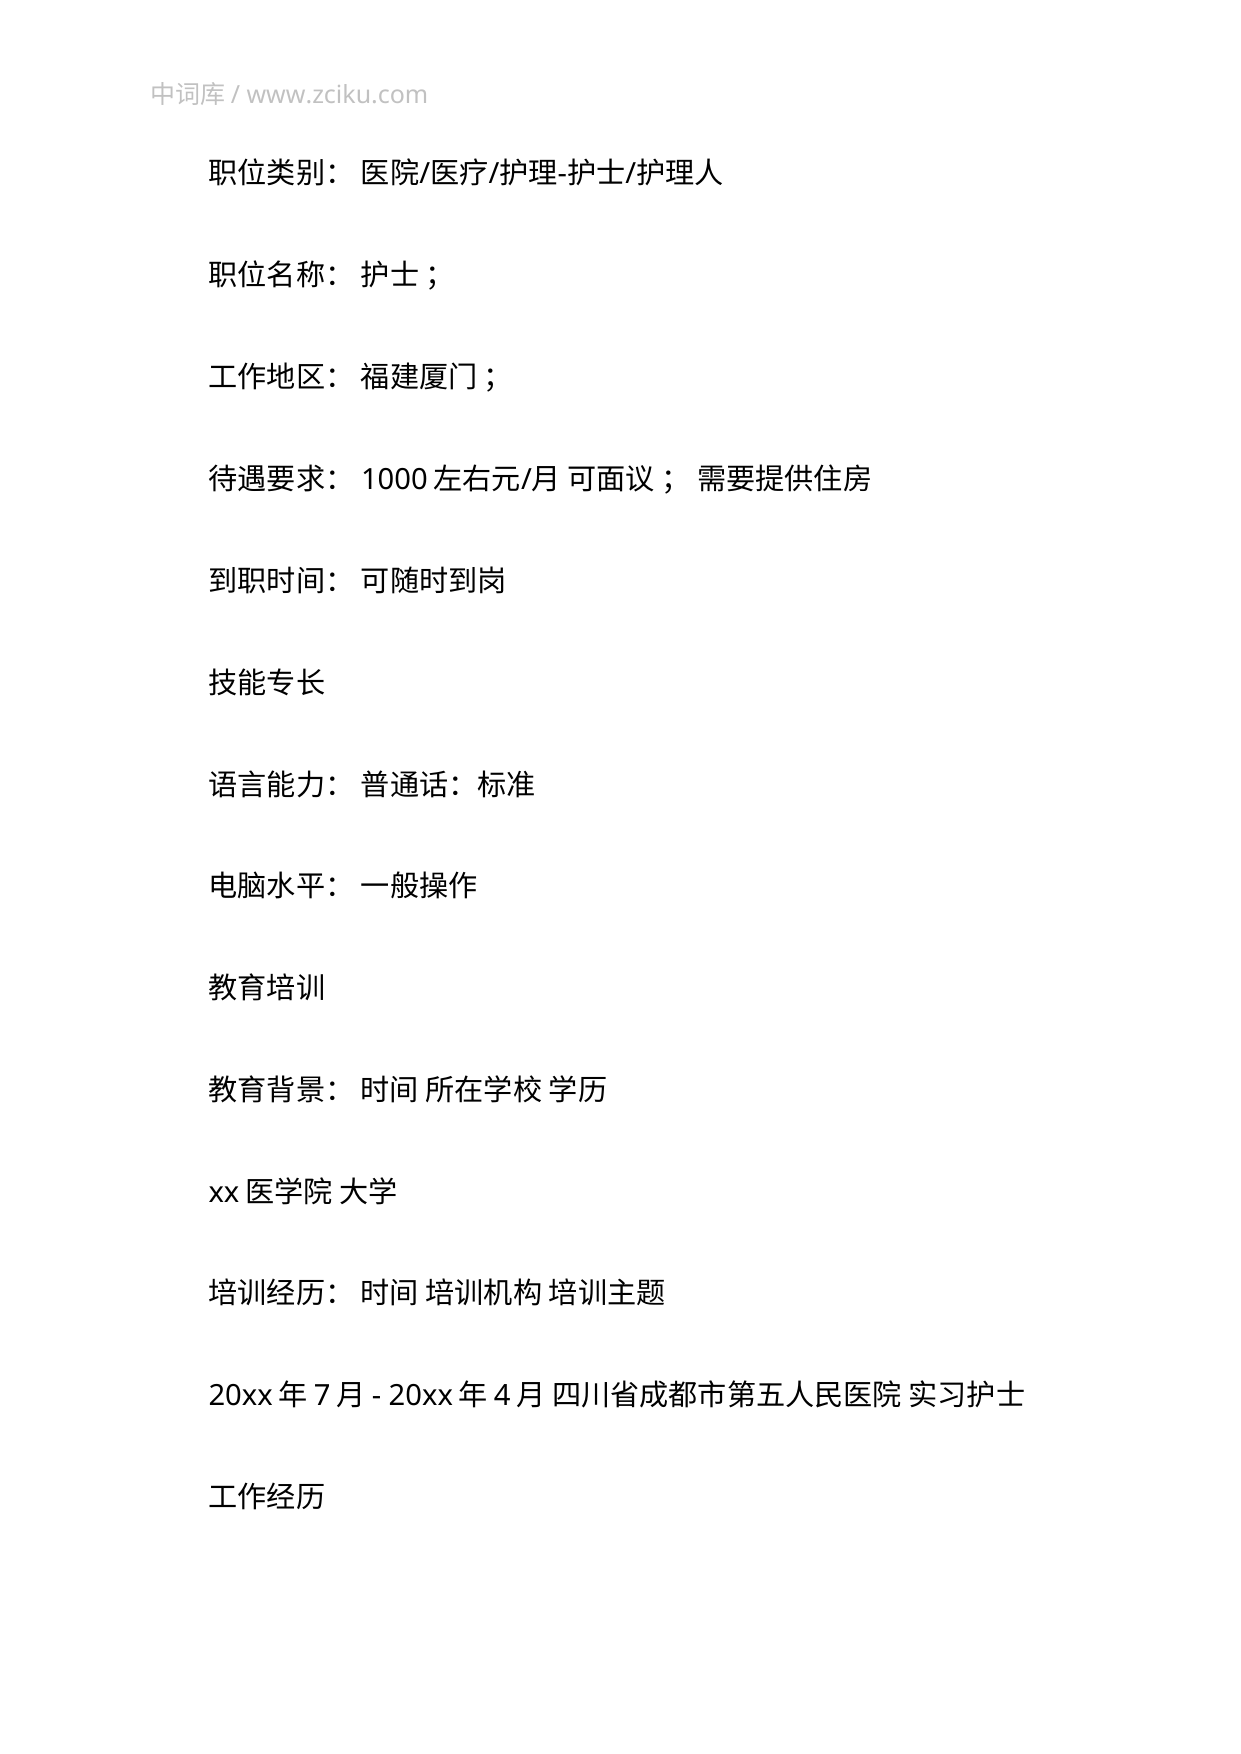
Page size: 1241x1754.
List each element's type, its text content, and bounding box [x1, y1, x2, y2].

text 职位名称： 护士 ； [150, 252, 1090, 294]
text 工作地区： 福建厦门 ； [150, 354, 1090, 396]
text 教育背景： 时间 所在学校 学历 [150, 1066, 1090, 1109]
text 语言能力： 普通话：标准 [150, 761, 1090, 803]
text 电脑水平： 一般操作 [150, 863, 1090, 905]
text 待遇要求： 1000左右元/月 可面议 ； 需要提供住房 [150, 456, 1090, 498]
text xx医学院 大学 [150, 1168, 1090, 1211]
text 职位类别： 医院/医疗/护理-护士/护理人 [150, 150, 1090, 192]
text 教育培训 [150, 964, 1090, 1007]
text 培训经历： 时间 培训机构 培训主题 [150, 1270, 1090, 1312]
text 20xx年7月 - 20xx年4月 四川省成都市第五人民医院 实习护士 [150, 1372, 1090, 1414]
text 到职时间： 可随时到岗 [150, 557, 1090, 600]
text 工作经历 [150, 1474, 1090, 1516]
text 技能专长 [150, 659, 1090, 702]
